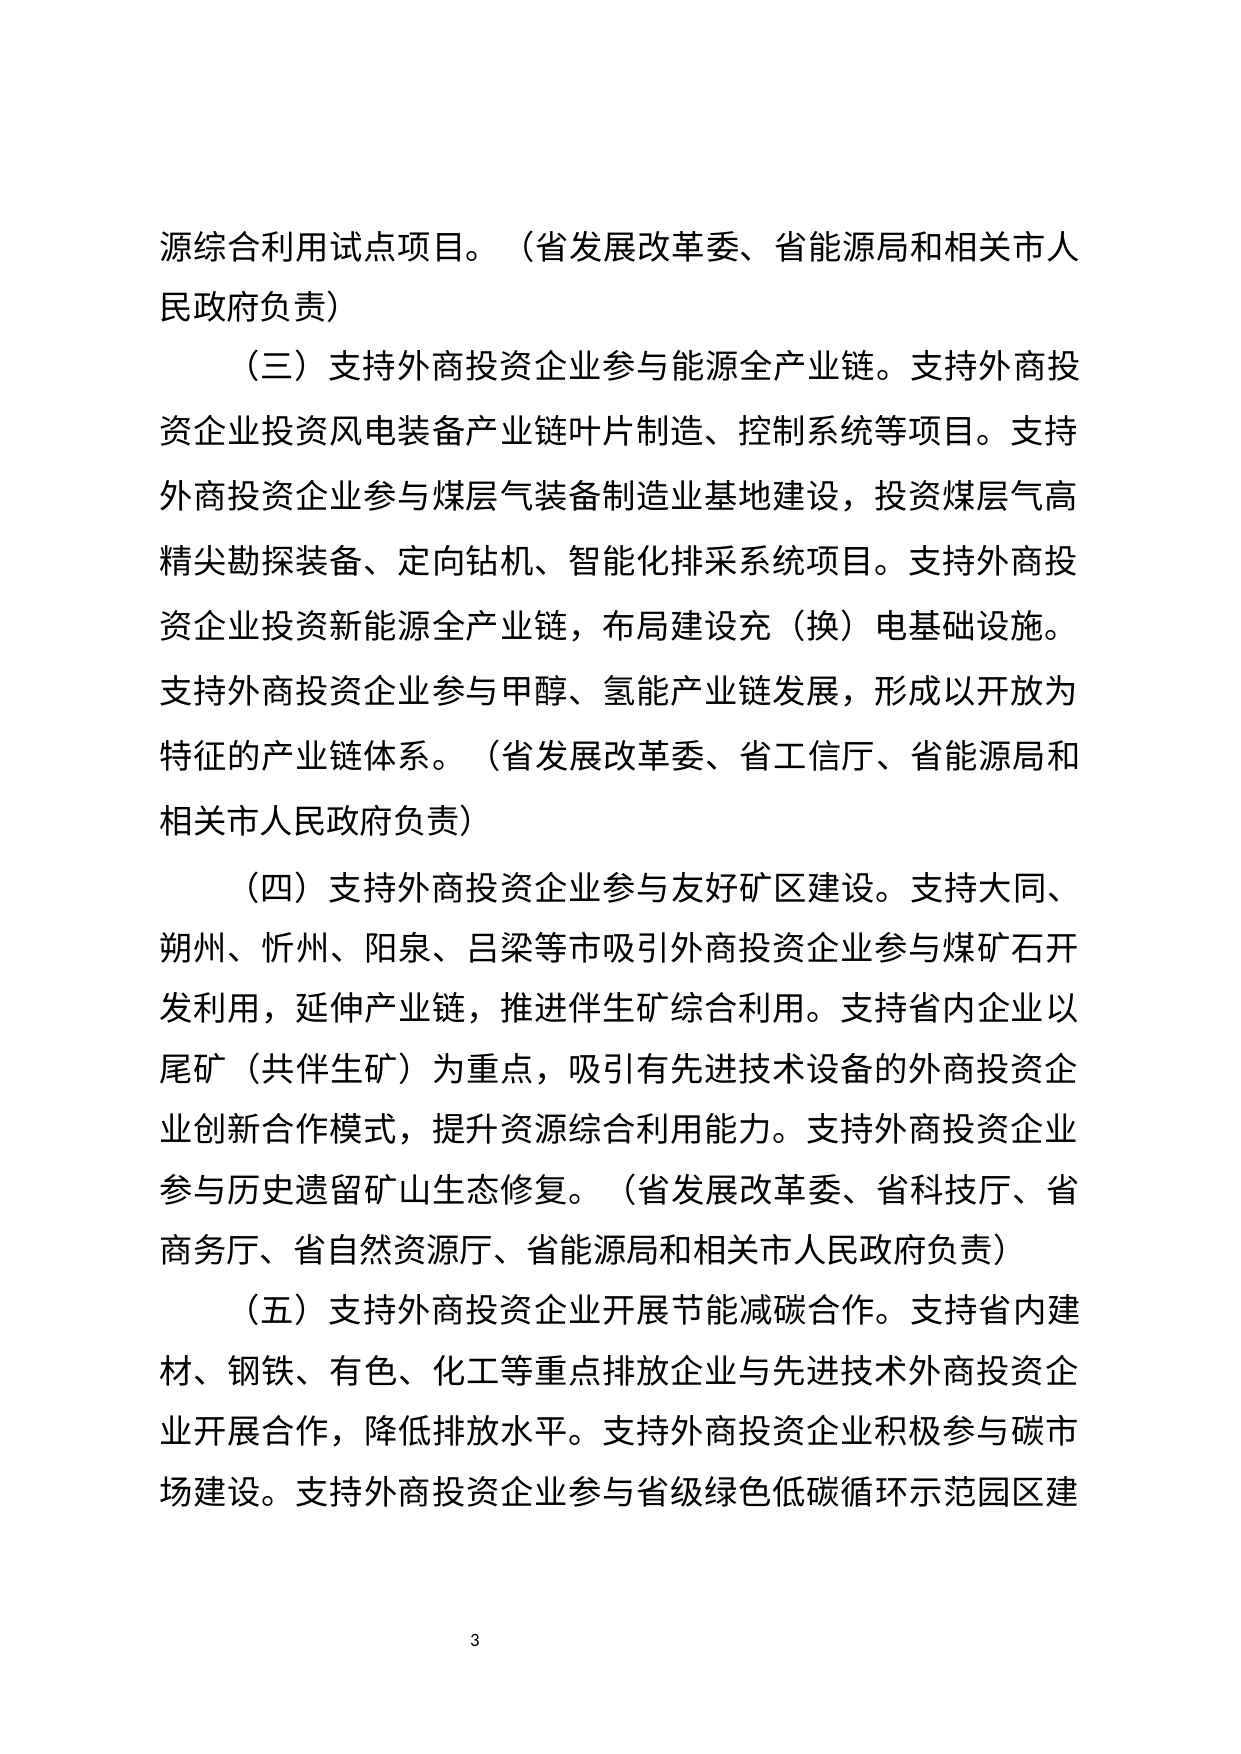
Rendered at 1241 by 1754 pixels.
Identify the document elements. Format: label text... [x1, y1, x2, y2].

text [159, 211, 1081, 332]
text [159, 1274, 1081, 1516]
text （三）支持外商投资企业参与能源全产业链。支持外商投资企业投资风电装备产业链叶片制造、控制系统等项目。支持外商投资企业参与煤层气装备制造业基地建设，投资煤层气高精尖勘探装备、定向钻机、智能化排采系统项目。支持外商投资企业投资新能源全产业链，布局建设充（换）电基础设施。支持外商投资企业参与甲醇、氢能产业链发展，形成以开放为特征的产业链体系。（省发展改革委、省工信厅、省能源局和相关市人民政府负责） [159, 332, 1081, 852]
text （四）支持外商投资企业参与友好矿区建设。支持大同、朔州、忻州、阳泉、吕梁等市吸引外商投资企业参与煤矿石开发利用，延伸产业链，推进伴生矿综合利用。支持省内企业以尾矿（共伴生矿）为重点，吸引有先进技术设备的外商投资企业创新合作模式，提升资源综合利用能力。支持外商投资企业参与历史遗留矿山生态修复。（省发展改革委、省科技厅、省商务厅、省自然资源厅、省能源局和相关市人民政府负责） [159, 852, 1081, 1274]
